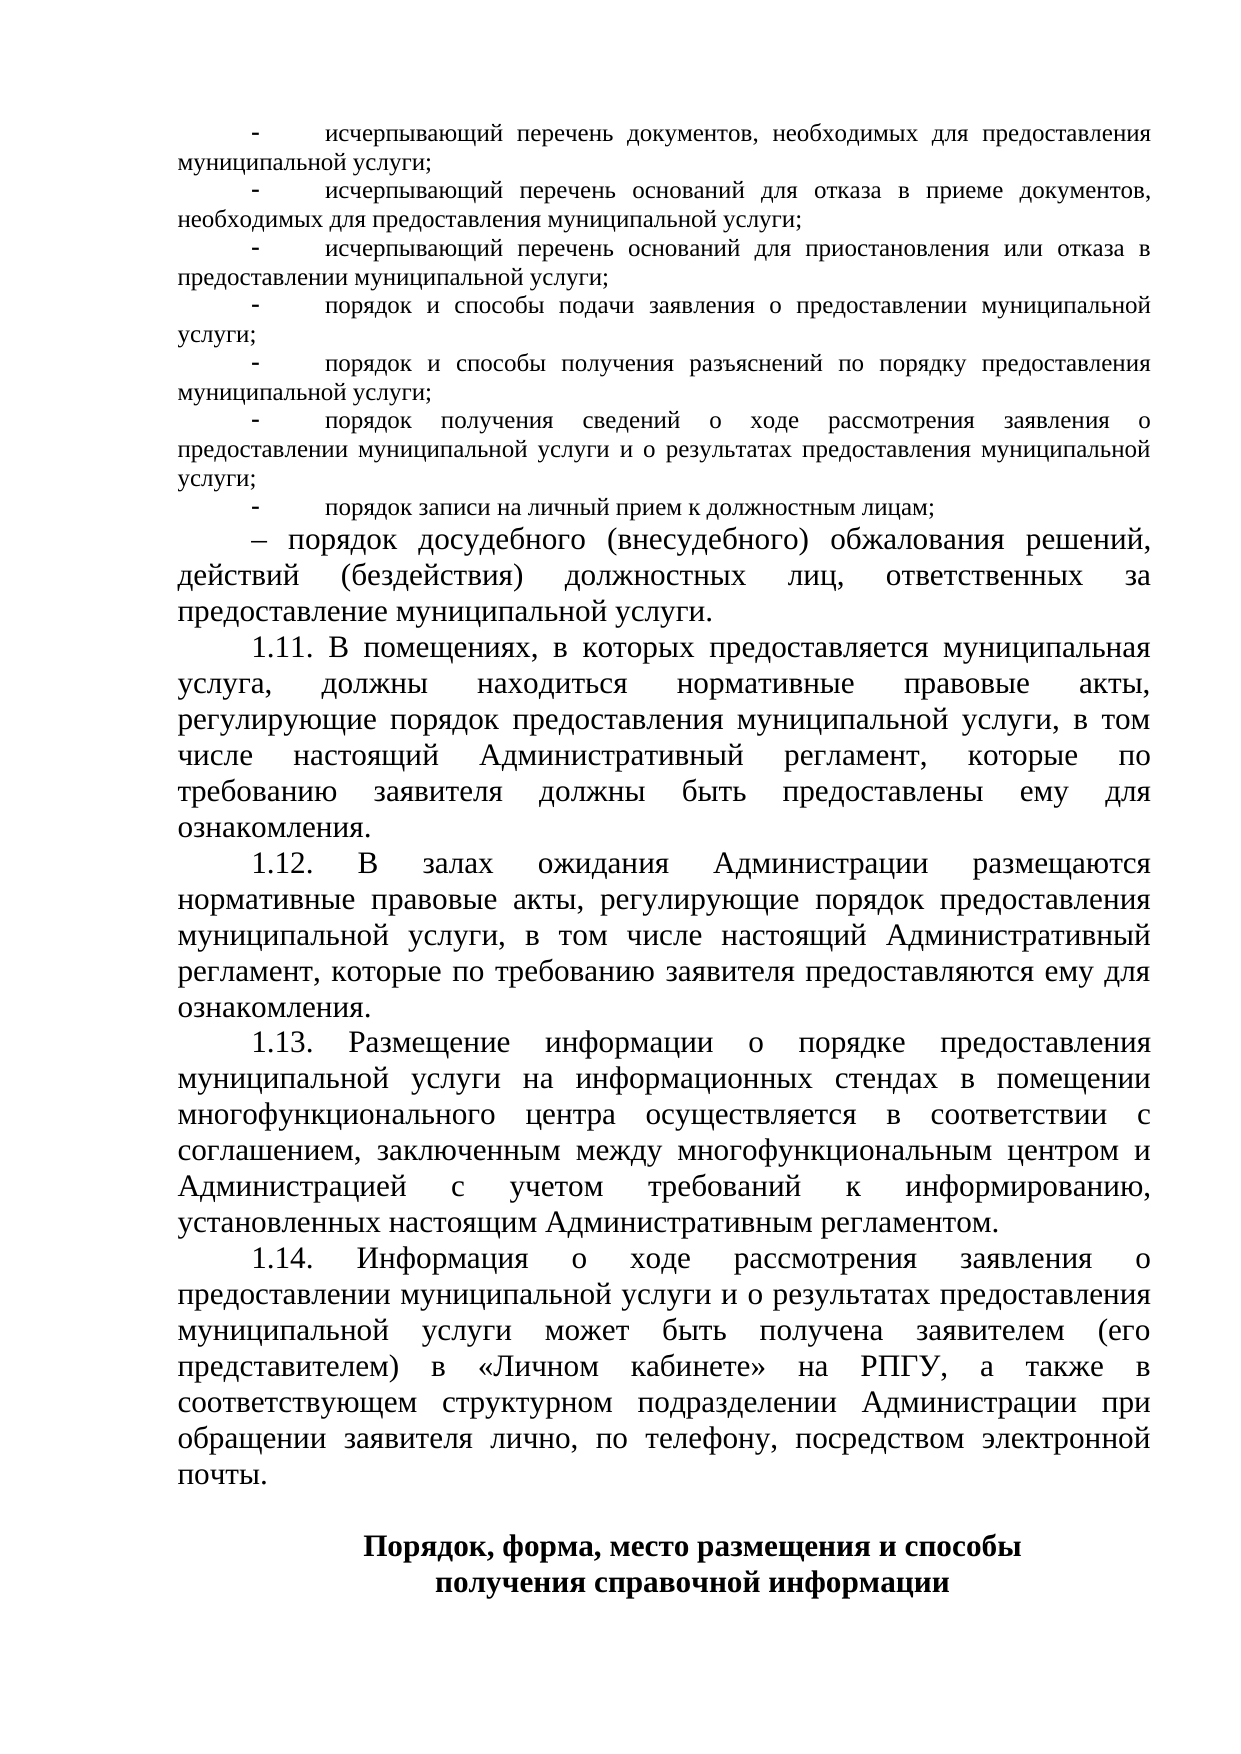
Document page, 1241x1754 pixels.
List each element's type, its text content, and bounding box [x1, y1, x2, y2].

list порядок записи на личный прием к должностным лицам; [177, 492, 1152, 521]
list порядок и способы получения разъяснений по порядку предоставления муниципальной услуги; [177, 348, 1152, 406]
text Порядок, форма, место размещения и способы [177, 1527, 1152, 1563]
text 1.13. Размещение информации о порядке предоставления муниципальной услуги на информационных стендах в помещении многофункционального центра осуществляется в соответствии с соглашением, заключенным между многофункциональным центром и Администрацией с учетом требований к информированию, установленных настоящим Административным регламентом. [177, 1024, 1152, 1239]
text – порядок досудебного (внесудебного) обжалования решений, действий (бездействия) должностных лиц, ответственных за предоставление муниципальной услуги. [177, 521, 1152, 628]
list порядок и способы подачи заявления о предоставлении муниципальной услуги; [177, 291, 1152, 348]
list исчерпывающий перечень оснований для отказа в приеме документов, необходимых для предоставления муниципальной услуги; [177, 176, 1152, 233]
text 1.14. Информация о ходе рассмотрения заявления о предоставлении муниципальной услуги и о результатах предоставления муниципальной услуги может быть получена заявителем (его представителем) в «Личном кабинете» на РПГУ, а также в соответствующем структурном подразделении Администрации при обращении заявителя лично, по телефону, посредством электронной почты. [177, 1239, 1152, 1491]
text 1.12. В залах ожидания Администрации размещаются нормативные правовые акты, регулирующие порядок предоставления муниципальной услуги, в том числе настоящий Административный регламент, которые по требованию заявителя предоставляются ему для ознакомления. [177, 844, 1152, 1024]
list порядок получения сведений о ходе рассмотрения заявления о предоставлении муниципальной услуги и о результатах предоставления муниципальной услуги; [177, 406, 1152, 492]
text 1.11. В помещениях, в которых предоставляется муниципальная услуга, должны находиться нормативные правовые акты, регулирующие порядок предоставления муниципальной услуги, в том числе настоящий Административный регламент, которые по требованию заявителя должны быть предоставлены ему для ознакомления. [177, 628, 1152, 844]
list исчерпывающий перечень документов, необходимых для предоставления муниципальной услуги; [177, 118, 1152, 176]
list исчерпывающий перечень оснований для приостановления или отказа в предоставлении муниципальной услуги; [177, 233, 1152, 291]
text получения справочной информации [177, 1563, 1152, 1599]
